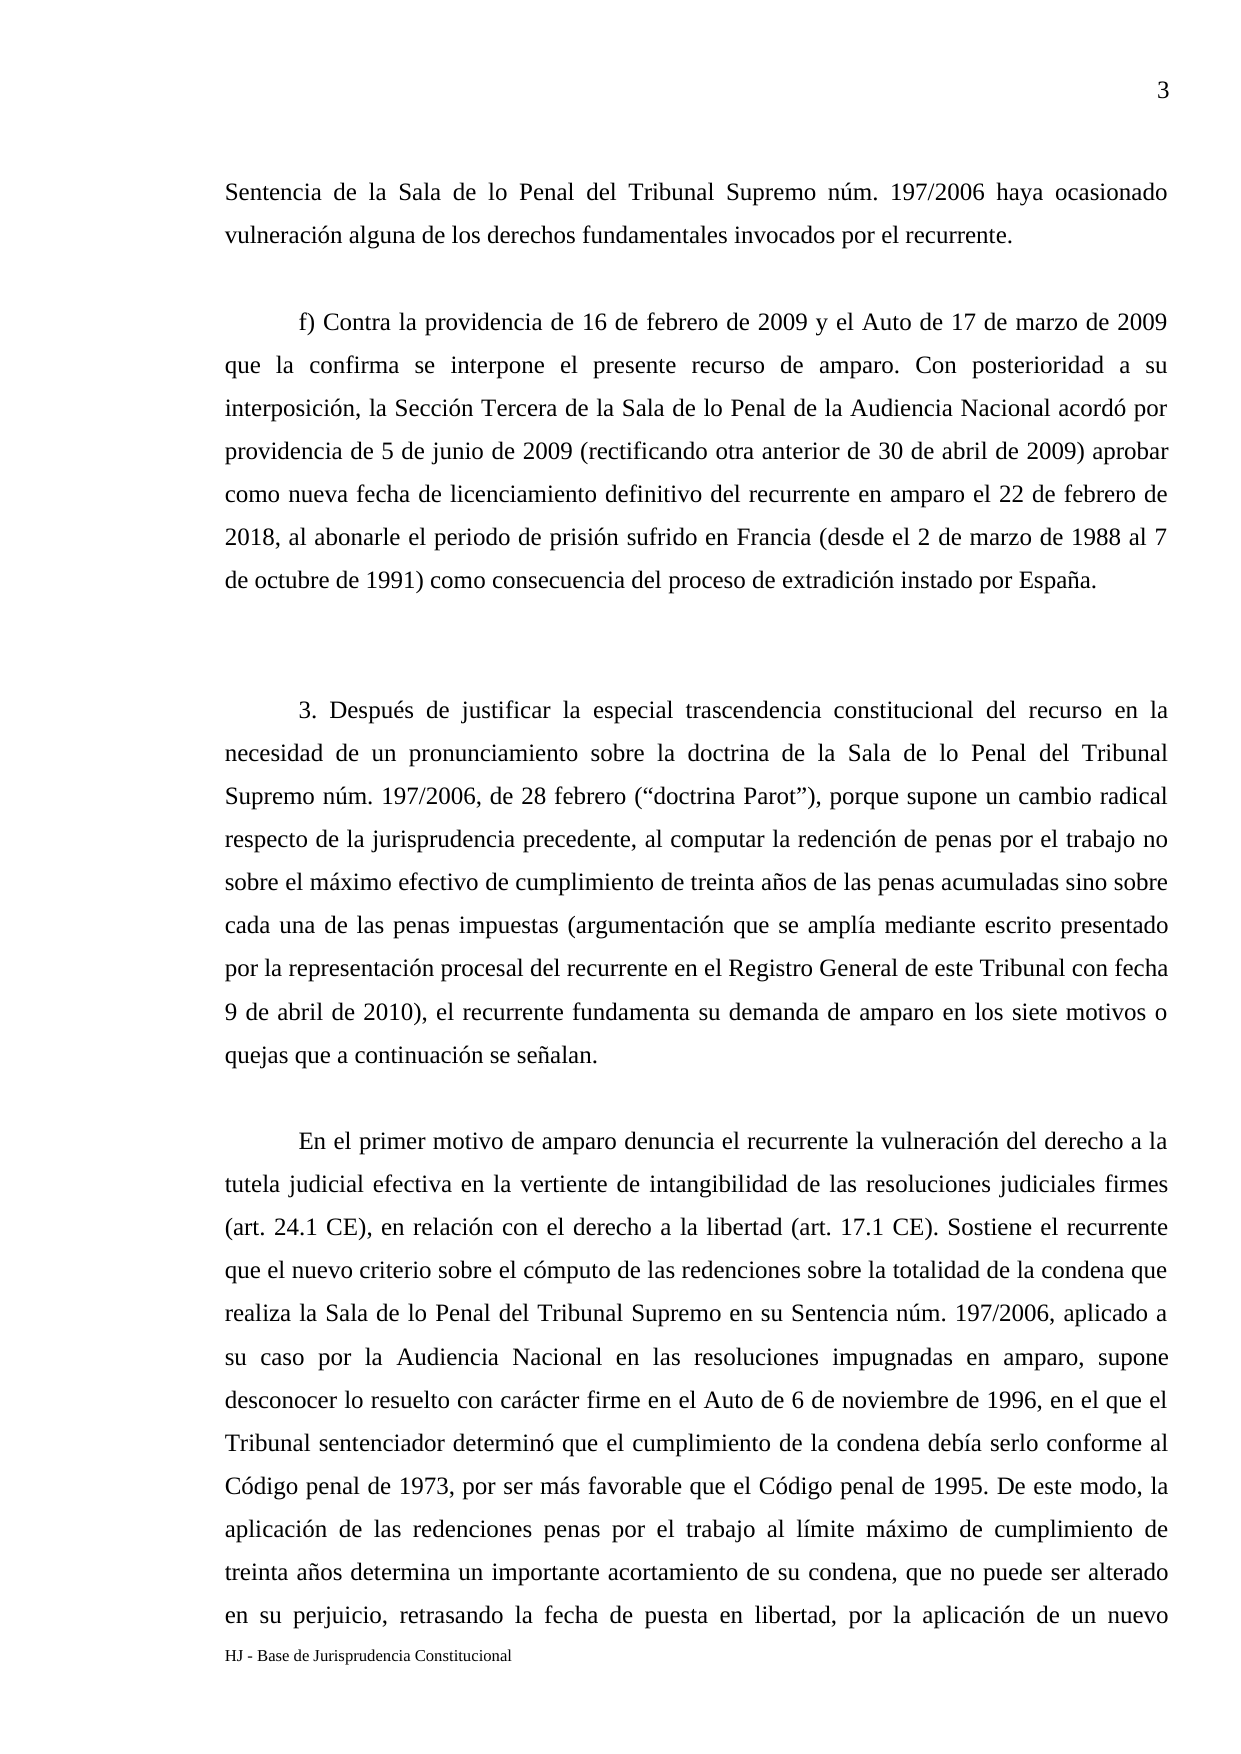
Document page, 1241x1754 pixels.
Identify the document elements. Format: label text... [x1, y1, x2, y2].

text 3. Después de justificar la especial trascendencia constitucional del recurso en la necesidad de un pronunciamiento sobre la doctrina de la Sala de lo Penal del Tribunal Supremo núm. 197/2006, de 28 febrero (“doctrina Parot”), porque supone un cambio radical respecto de la jurisprudencia precedente, al computar la redención de penas por el trabajo no sobre el máximo efectivo de cumplimiento de treinta años de las penas acumuladas sino sobre cada una de las penas impuestas (argumentación que se amplía mediante escrito presentado por la representación procesal del recurrente en el Registro General de este Tribunal con fecha 9 de abril de 2010), el recurrente fundamenta su demanda de amparo en los siete motivos o quejas que a continuación se señalan. [224, 695, 1169, 1068]
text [224, 1126, 1169, 1629]
text f) Contra la providencia de 16 de febrero de 2009 y el Auto de 17 de marzo de 2009 que la confirma se interpone el presente recurso de amparo. Con posterioridad a su interposición, la Sección Tercera de la Sala de lo Penal de la Audiencia Nacional acordó por providencia de 5 de junio de 2009 (rectificando otra anterior de 30 de abril de 2009) aprobar como nueva fecha de licenciamiento definitivo del recurrente en amparo el 22 de febrero de 2018, al abonarle el periodo de prisión sufrido en Francia (desde el 2 de marzo de 1988 al 7 de octubre de 1991) como consecuencia del proceso de extradición instado por España. [224, 307, 1169, 594]
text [224, 177, 1169, 249]
